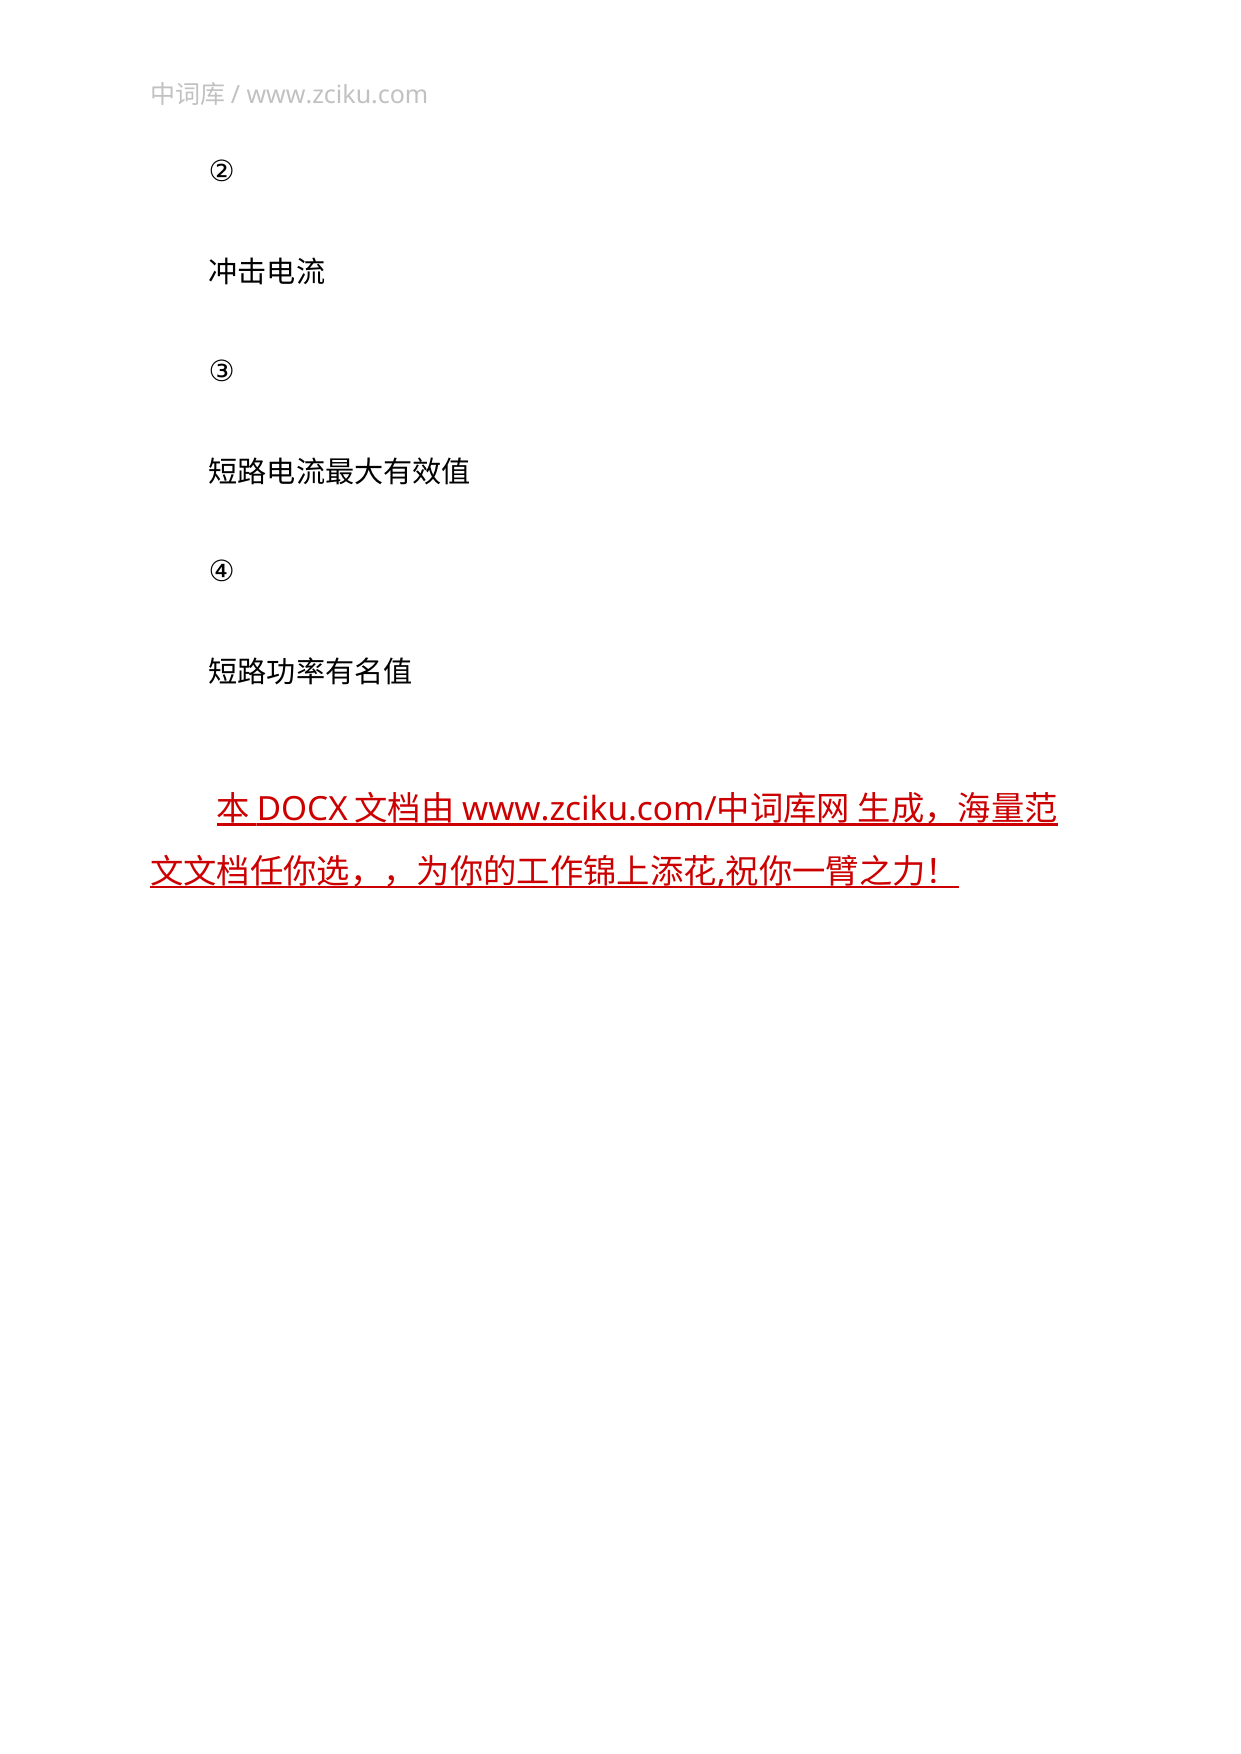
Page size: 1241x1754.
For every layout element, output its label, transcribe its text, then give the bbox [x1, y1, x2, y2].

text ② [150, 150, 1090, 190]
text ③ [150, 350, 1090, 390]
text 冲击电流 [150, 248, 1090, 291]
text 短路功率有名值 [150, 649, 1090, 691]
text 短路电流最大有效值 [150, 449, 1090, 491]
text ④ [150, 550, 1090, 590]
text 本DOCX文档由 www.zciku.com/中词库网 生成，海量范文文档任你选，，为你的工作锦上添花,祝你一臂之力！ [150, 782, 1090, 893]
